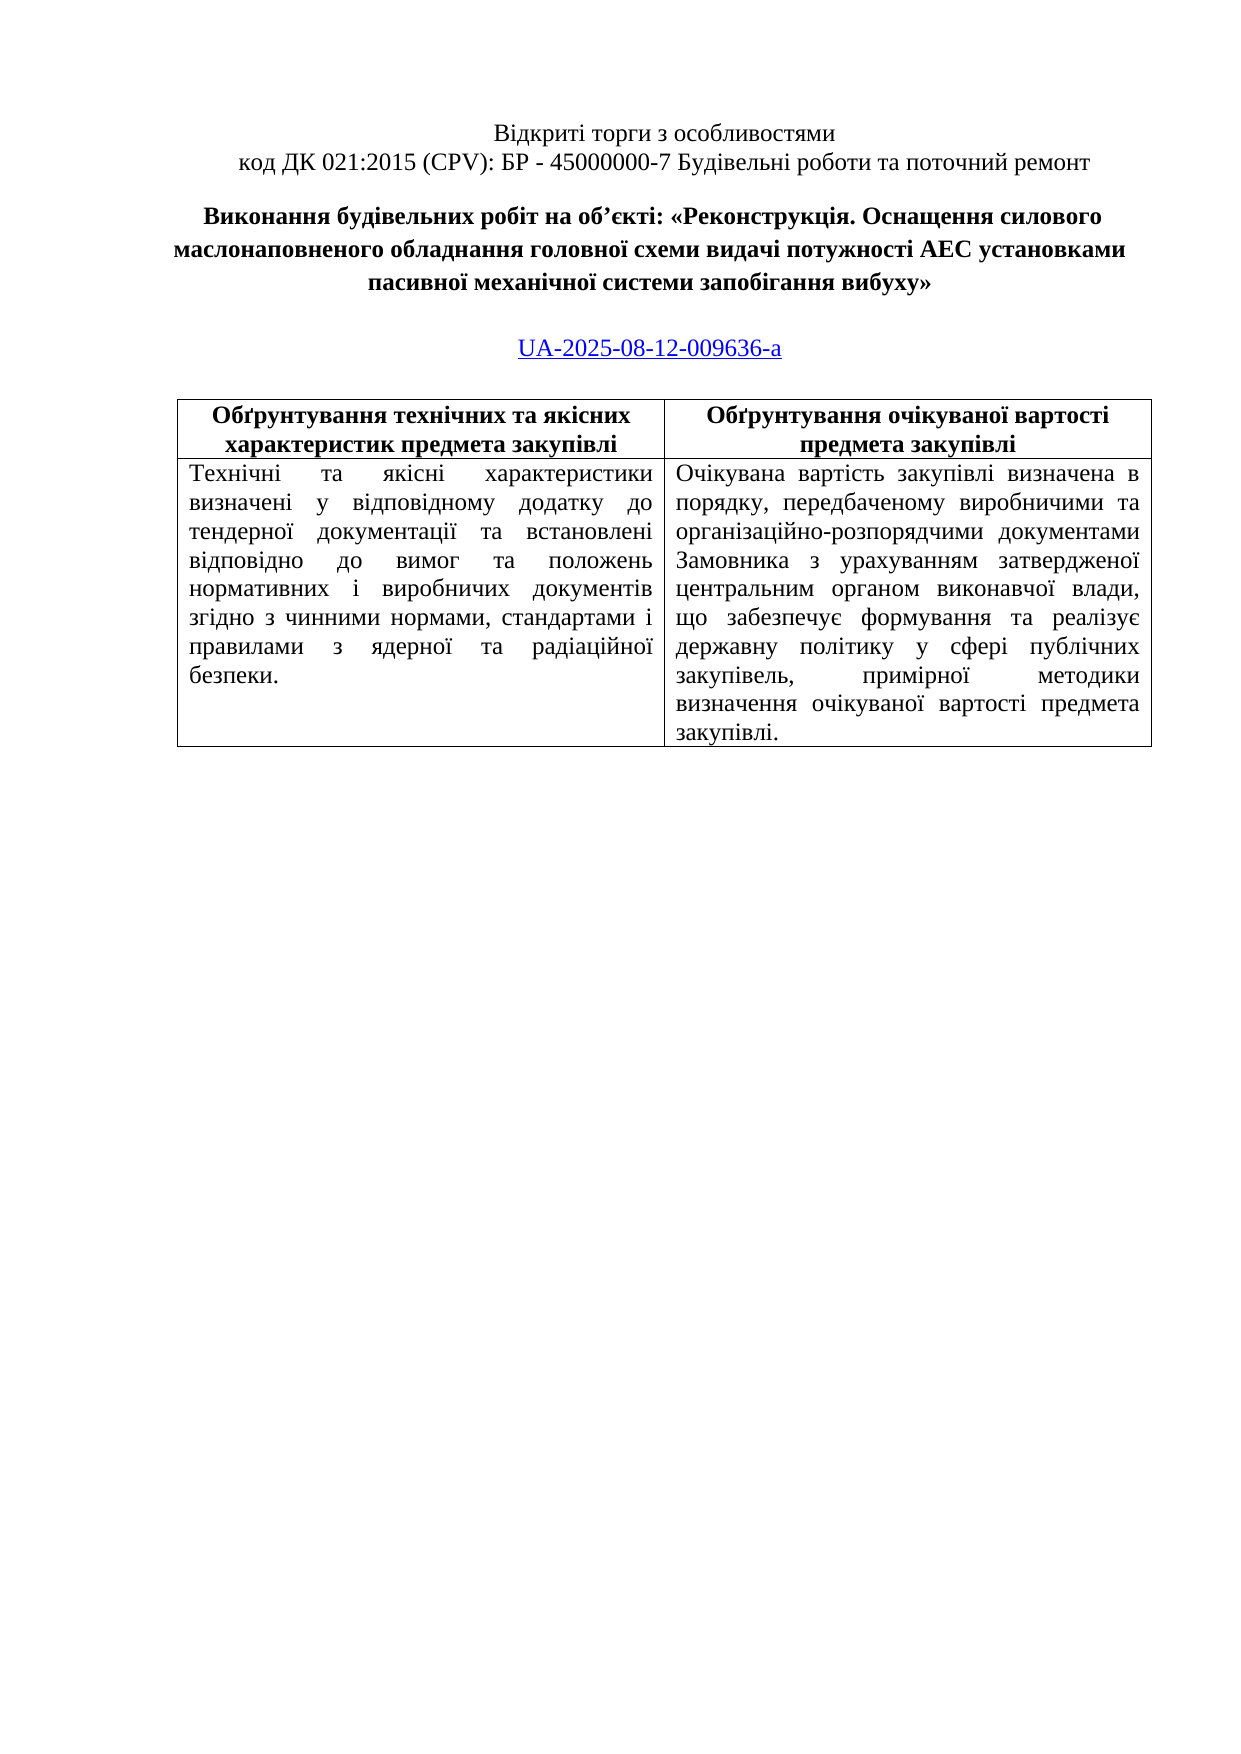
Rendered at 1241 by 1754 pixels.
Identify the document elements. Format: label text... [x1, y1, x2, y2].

table_header Обґрунтування очікуваної вартості предмета закупівлі [665, 400, 1151, 457]
text UA-2025-08-12-009636-a [148, 333, 1152, 362]
table_cell Технічні та якісні характеристики визначені у відповідному додатку до тендерної документації та встановлені відповідно до вимог та положень нормативних і виробничих документів згідно з чинними нормами, стандартами і правилами з ядерної та радіаційної безпеки. [178, 459, 664, 746]
text код ДК 021:2015 (CPV): БР - 45000000-7 Будівельні роботи та поточний ремонт [177, 147, 1152, 176]
text Виконання будівельних робіт на об’єкті: «Реконструкція. Оснащення силового маслонаповненого обладнання головної схеми видачі потужності АЕС установками пасивної механічної системи запобігання вибуху» [148, 201, 1152, 296]
table_cell Очікувана вартість закупівлі визначена в порядку, передбаченому виробничими та організаційно-розпорядчими документами Замовника з урахуванням затвердженої центральним органом виконавчої влади, що забезпечує формування та реалізує державну політику у сфері публічних закупівель, примірної методики визначення очікуваної вартості предмета закупівлі. [665, 459, 1151, 746]
table_header Обґрунтування технічних та якісних характеристик предмета закупівлі [178, 400, 664, 457]
text Відкриті торги з особливостями [177, 118, 1152, 147]
